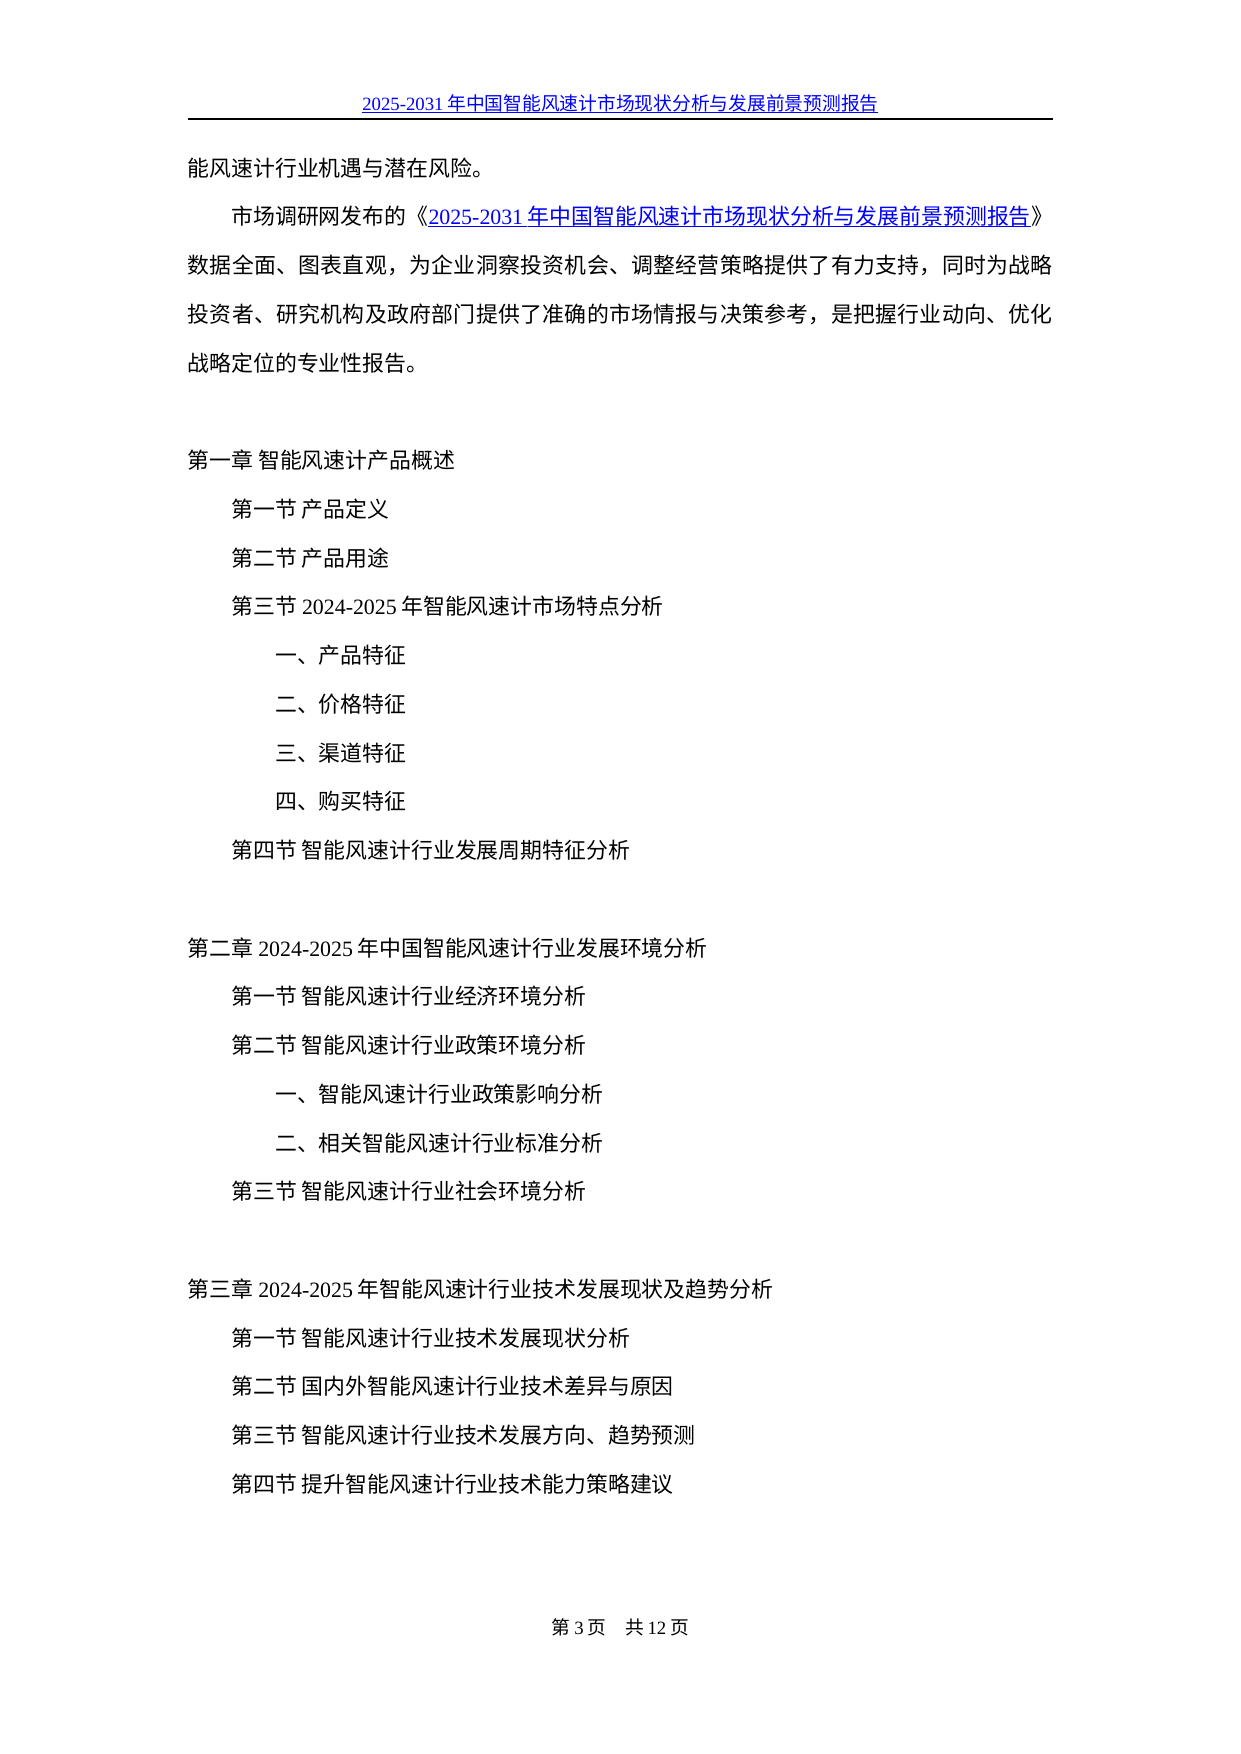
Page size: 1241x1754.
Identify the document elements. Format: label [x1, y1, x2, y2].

text [187, 150, 1053, 1499]
